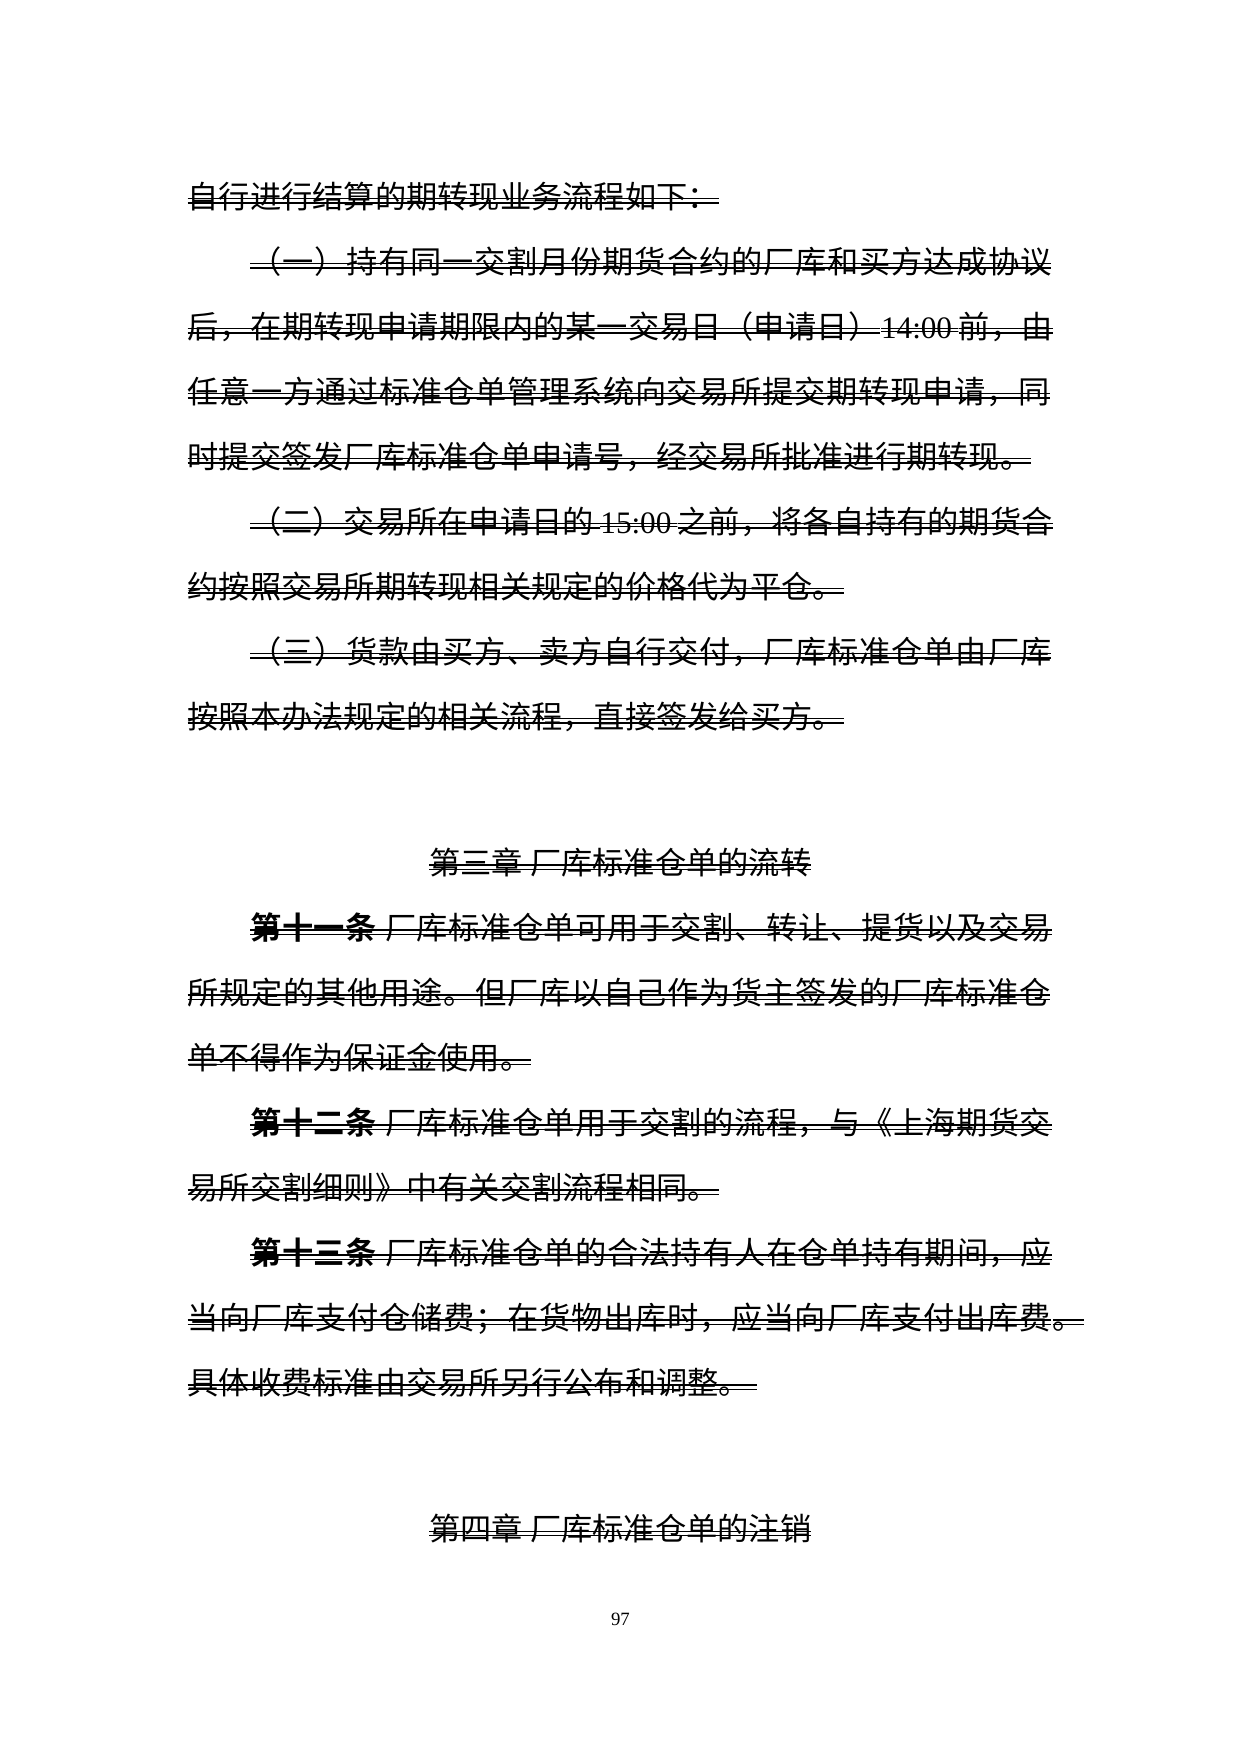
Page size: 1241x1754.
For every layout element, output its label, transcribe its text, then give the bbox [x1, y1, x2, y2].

text 第十二条 厂库标准仓单用于交割的流程，与《上海期货交易所交割细则》中有关交割流程相同。 [187, 1088, 1053, 1218]
text （二）交易所在申请日的15:00之前，将各自持有的期货合约按照交易所期转现相关规定的价格代为平仓。 [187, 487, 1053, 617]
text 第十一条 厂库标准仓单可用于交割、转让、提货以及交易所规定的其他用途。但厂库以自己作为货主签发的厂库标准仓单不得作为保证金使用。 [187, 893, 1053, 1088]
text （一）持有同一交割月份期货合约的厂库和买方达成协议后，在期转现申请期限内的某一交易日（申请日）14:00前，由任意一方通过标准仓单管理系统向交易所提交期转现申请，同时提交签发厂库标准仓单申请号，经交易所批准进行期转现。 [187, 227, 1053, 487]
text 第十三条 厂库标准仓单的合法持有人在仓单持有期间，应当向厂库支付仓储费；在货物出库时，应当向厂库支付出库费。具体收费标准由交易所另行公布和调整。 [187, 1218, 1053, 1413]
text 第四章 厂库标准仓单的注销 [187, 1494, 1053, 1559]
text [187, 162, 1053, 227]
text （三）货款由买方、卖方自行交付，厂库标准仓单由厂库按照本办法规定的相关流程，直接签发给买方。 [187, 617, 1053, 747]
text 第三章 厂库标准仓单的流转 [187, 828, 1053, 893]
